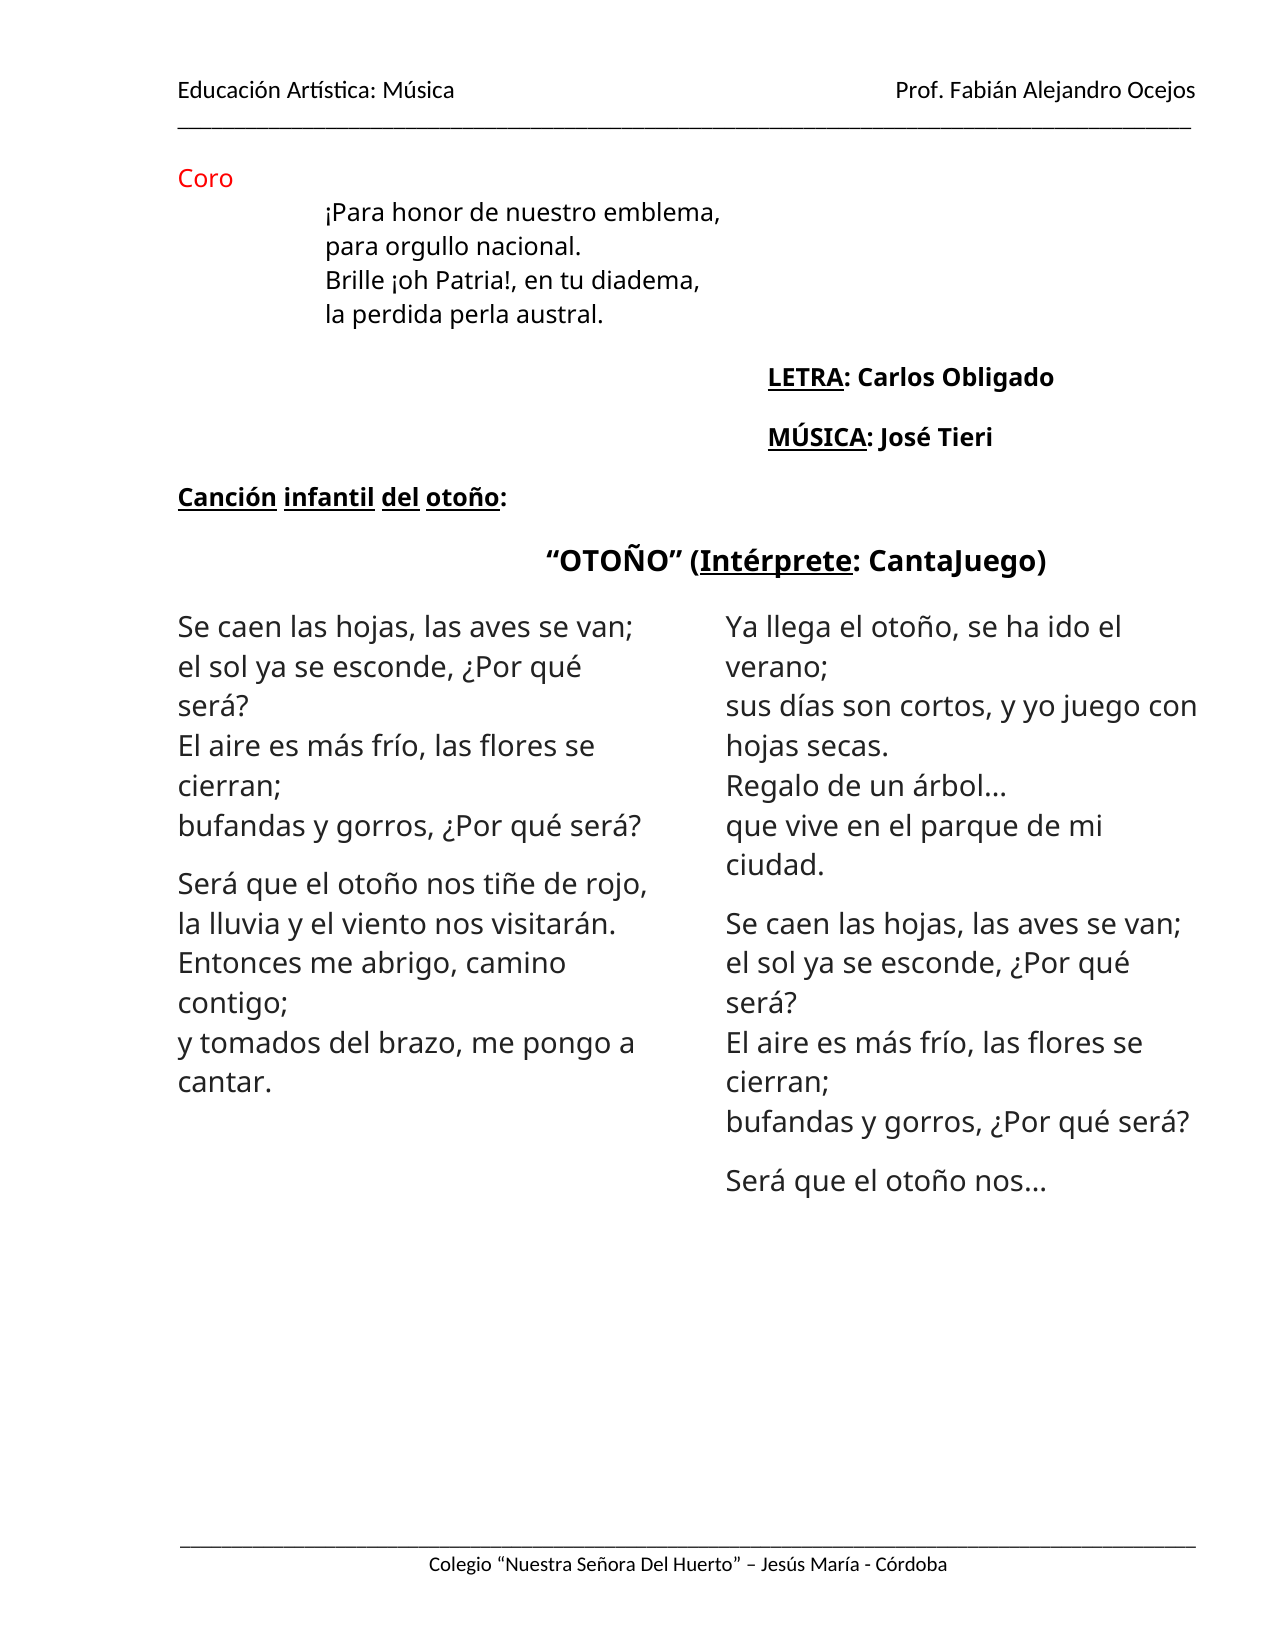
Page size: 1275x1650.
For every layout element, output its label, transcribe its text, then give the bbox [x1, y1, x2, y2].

text Ya llega el otoño, se ha ido el verano; sus días son cortos, y yo juego con hojas secas. Regalo de un árbol… que vive en el parque de mi ciudad. [725, 606, 1200, 884]
text Se caen las hojas, las aves se van; el sol ya se esconde, ¿Por qué será? El aire es más frío, las flores se cierran; bufandas y gorros, ¿Por qué será? [177, 606, 652, 844]
text MÚSICA: José Tieri [177, 420, 1200, 454]
text “OTOÑO” (Intérprete: CantaJuego) [177, 540, 1200, 579]
text LETRA: Carlos Obligado [177, 360, 1200, 394]
text Será que el otoño nos… [725, 1160, 1200, 1199]
text Coro ¡Para honor de nuestro emblema, para orgullo nacional. Brille ¡oh Patria!, en tu diadema, la perdida perla austral. [177, 160, 1200, 331]
text Será que el otoño nos tiñe de rojo, la lluvia y el viento nos visitarán. Entonces me abrigo, camino contigo; y tomados del brazo, me pongo a cantar. [177, 863, 652, 1101]
text Canción infantil del otoño: [177, 480, 1200, 514]
text Se caen las hojas, las aves se van; el sol ya se esconde, ¿Por qué será? El aire es más frío, las flores se cierran; bufandas y gorros, ¿Por qué será? [725, 903, 1200, 1141]
